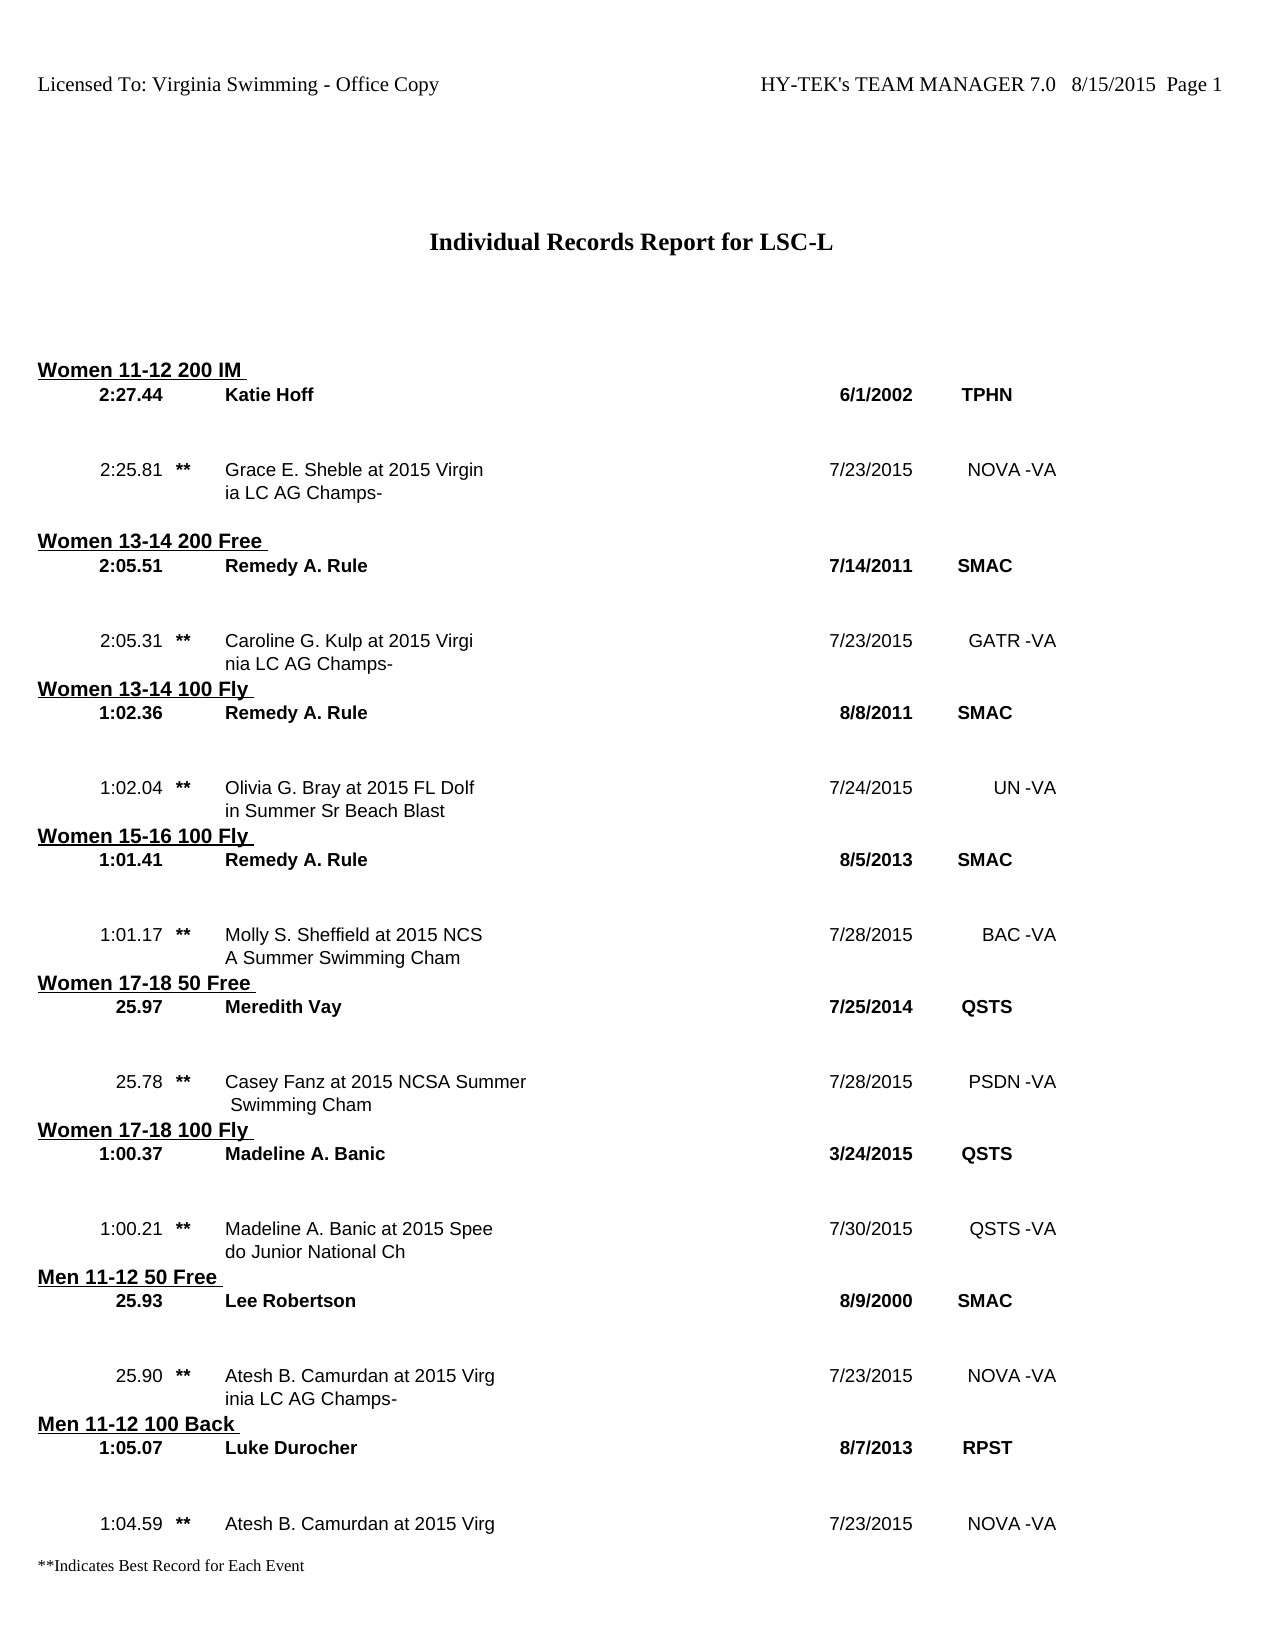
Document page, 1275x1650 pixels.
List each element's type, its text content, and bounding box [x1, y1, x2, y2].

text do Junior National Ch [37, 1239, 1237, 1263]
text 25.78 ** Casey Fanz at 2015 NCSA Summer 7/28/2015 PSDN -VA [37, 1074, 1237, 1092]
text 1:02.04 ** Olivia G. Bray at 2015 FL Dolf 7/24/2015 UN -VA [37, 779, 1237, 798]
text 2:25.81 ** Grace E. Sheble at 2015 Virgin 7/23/2015 NOVA -VA [37, 461, 1237, 480]
text 2:05.31 ** Caroline G. Kulp at 2015 Virgi 7/23/2015 GATR -VA [37, 632, 1237, 651]
text 25.93 Lee Robertson 8/9/2000 SMAC [37, 1289, 1237, 1312]
text ia LC AG Champs- [37, 480, 1237, 504]
text 1:02.36 Remedy A. Rule 8/8/2011 SMAC [37, 701, 1237, 724]
text 1:04.59 ** Atesh B. Camurdan at 2015 Virg 7/23/2015 NOVA -VA [37, 1515, 1237, 1534]
text 1:00.37 Madeline A. Banic 3/24/2015 QSTS [37, 1142, 1237, 1165]
text nia LC AG Champs- [37, 651, 1237, 675]
text Men 11-12 100 Back [37, 1411, 1237, 1437]
text Women 17-18 50 Free [37, 969, 1237, 995]
text 25.90 ** Atesh B. Camurdan at 2015 Virg 7/23/2015 NOVA -VA [37, 1368, 1237, 1387]
text 2:05.51 Remedy A. Rule 7/14/2011 SMAC [37, 554, 1237, 577]
text Women 15-16 100 Fly [37, 822, 1237, 848]
text 1:00.21 ** Madeline A. Banic at 2015 Spee 7/30/2015 QSTS -VA [37, 1221, 1237, 1239]
text Women 11-12 200 IM [37, 357, 1237, 383]
text 1:01.17 ** Molly S. Sheffield at 2015 NCS 7/28/2015 BAC -VA [37, 927, 1237, 945]
text inia LC AG Champs- [37, 1387, 1237, 1411]
text Women 17-18 100 Fly [37, 1116, 1237, 1142]
text 2:27.44 Katie Hoff 6/1/2002 TPHN [37, 383, 1237, 406]
text Swimming Cham [37, 1092, 1237, 1116]
text 25.97 Meredith Vay 7/25/2014 QSTS [37, 995, 1237, 1018]
text Women 13-14 100 Fly [37, 675, 1237, 701]
text 1:05.07 Luke Durocher 8/7/2013 RPST [37, 1437, 1237, 1459]
text 1:01.41 Remedy A. Rule 8/5/2013 SMAC [37, 848, 1237, 871]
text in Summer Sr Beach Blast [37, 798, 1237, 822]
text Women 13-14 200 Free [37, 528, 1237, 554]
text A Summer Swimming Cham [37, 945, 1237, 969]
text Men 11-12 50 Free [37, 1263, 1237, 1289]
